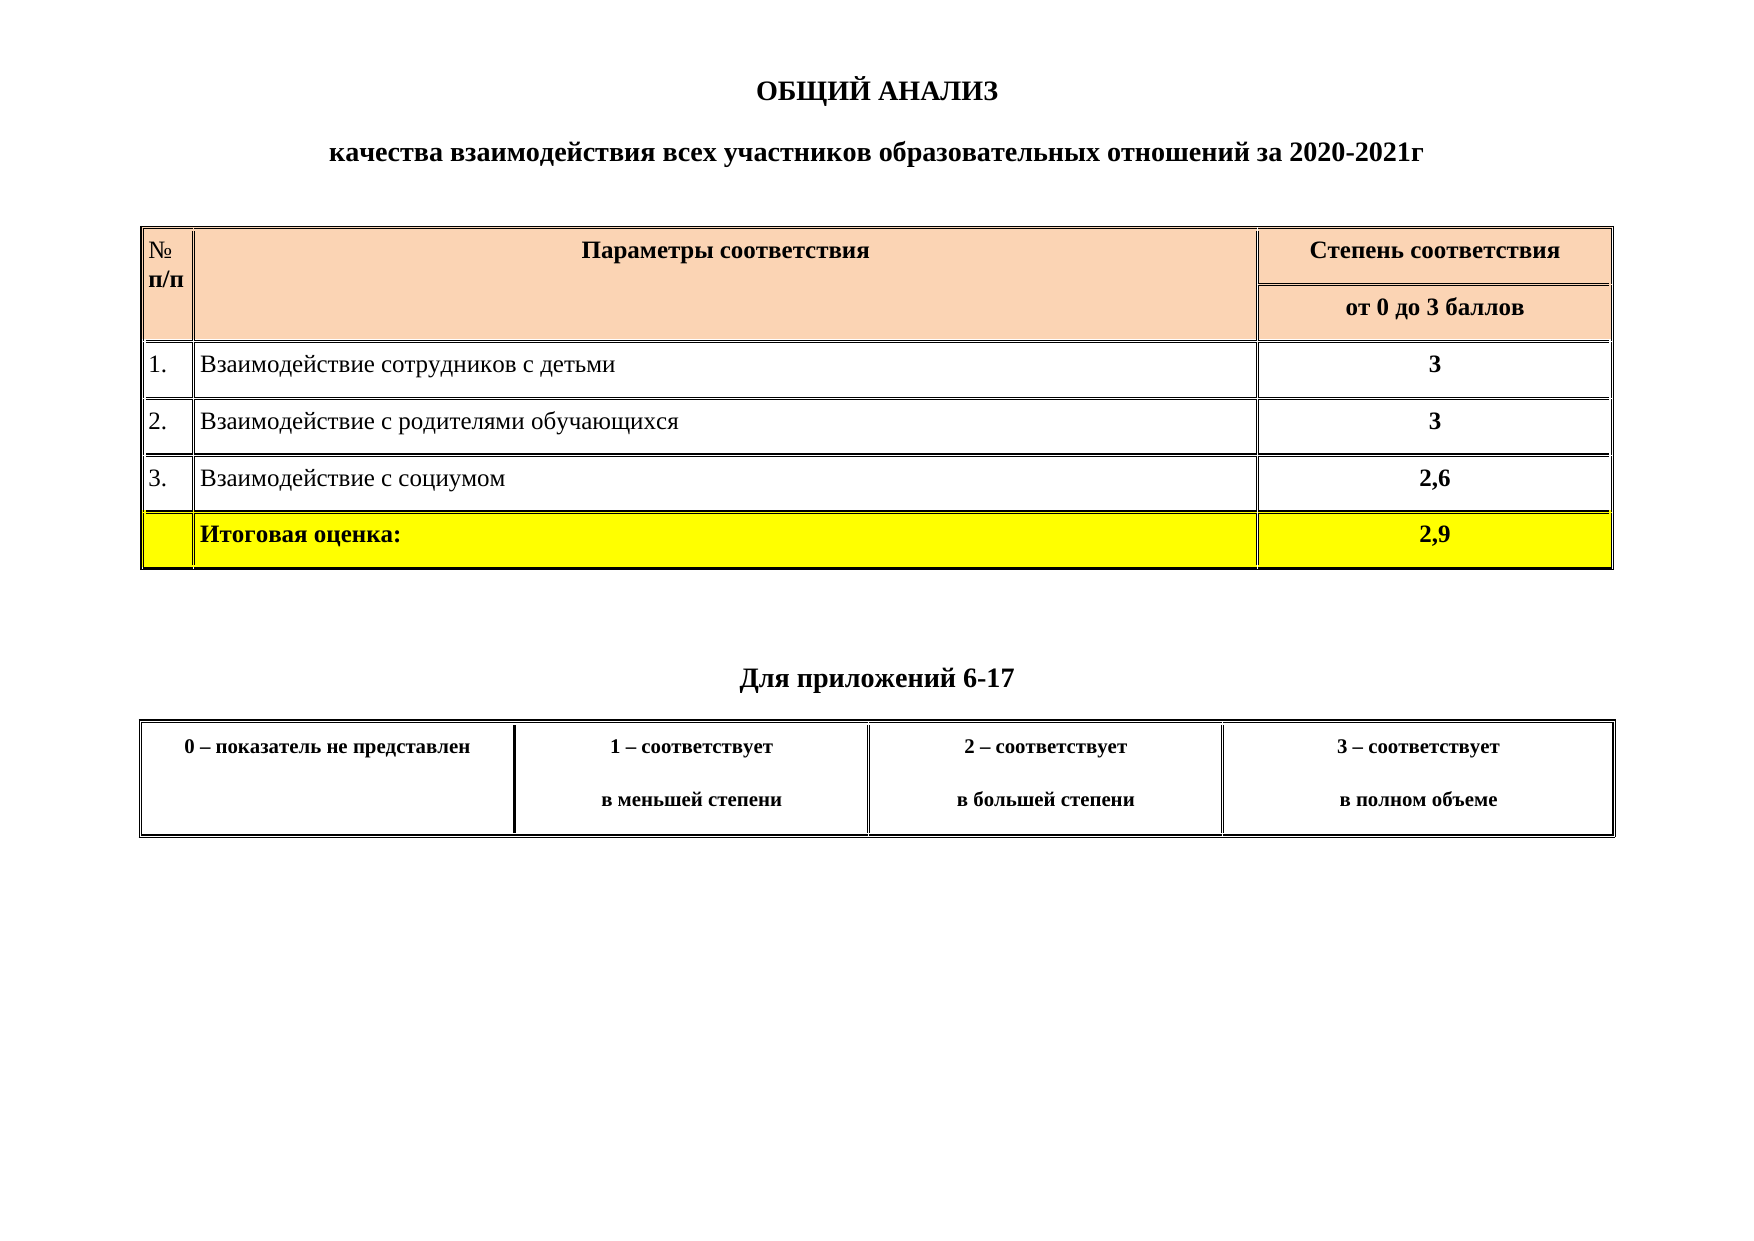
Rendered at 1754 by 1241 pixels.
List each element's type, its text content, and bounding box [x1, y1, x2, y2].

table_cell 3 [1259, 340, 1611, 396]
table_cell Итоговая оценка: [194, 514, 1257, 567]
table_header № п/п [144, 229, 194, 339]
text Для приложений 6-17 [118, 662, 1636, 694]
table_cell 3. [144, 453, 192, 510]
table_cell 2,9 [1258, 510, 1611, 567]
text ОБЩИЙ АНАЛИЗ [118, 74, 1636, 106]
table_cell 2,6 [1259, 453, 1611, 510]
table_cell Взаимодействие сотрудников с детьми [195, 343, 1256, 396]
text качества взаимодействия всех участников образовательных отношений за 2020-2021г [118, 135, 1636, 168]
table_cell 2. [144, 396, 192, 453]
table_cell 1. [144, 340, 192, 396]
table_cell [144, 510, 194, 567]
table_header 0 – показатель не представлен [142, 723, 514, 834]
table_cell от 0 до 3 баллов [1258, 283, 1612, 339]
table_cell Взаимодействие с социумом [195, 457, 1256, 510]
table_header Степень соответствия [1258, 229, 1611, 283]
table_header 1 – соответствует в меньшей степени [514, 723, 868, 834]
table_header Параметры соответствия [194, 229, 1257, 339]
table_header 2 – соответствует в большей степени [869, 723, 1223, 834]
table_cell 3 [1259, 396, 1611, 453]
table_cell Взаимодействие с родителями обучающихся [195, 400, 1256, 453]
table_header 3 – соответствует в полном объеме [1223, 723, 1612, 834]
